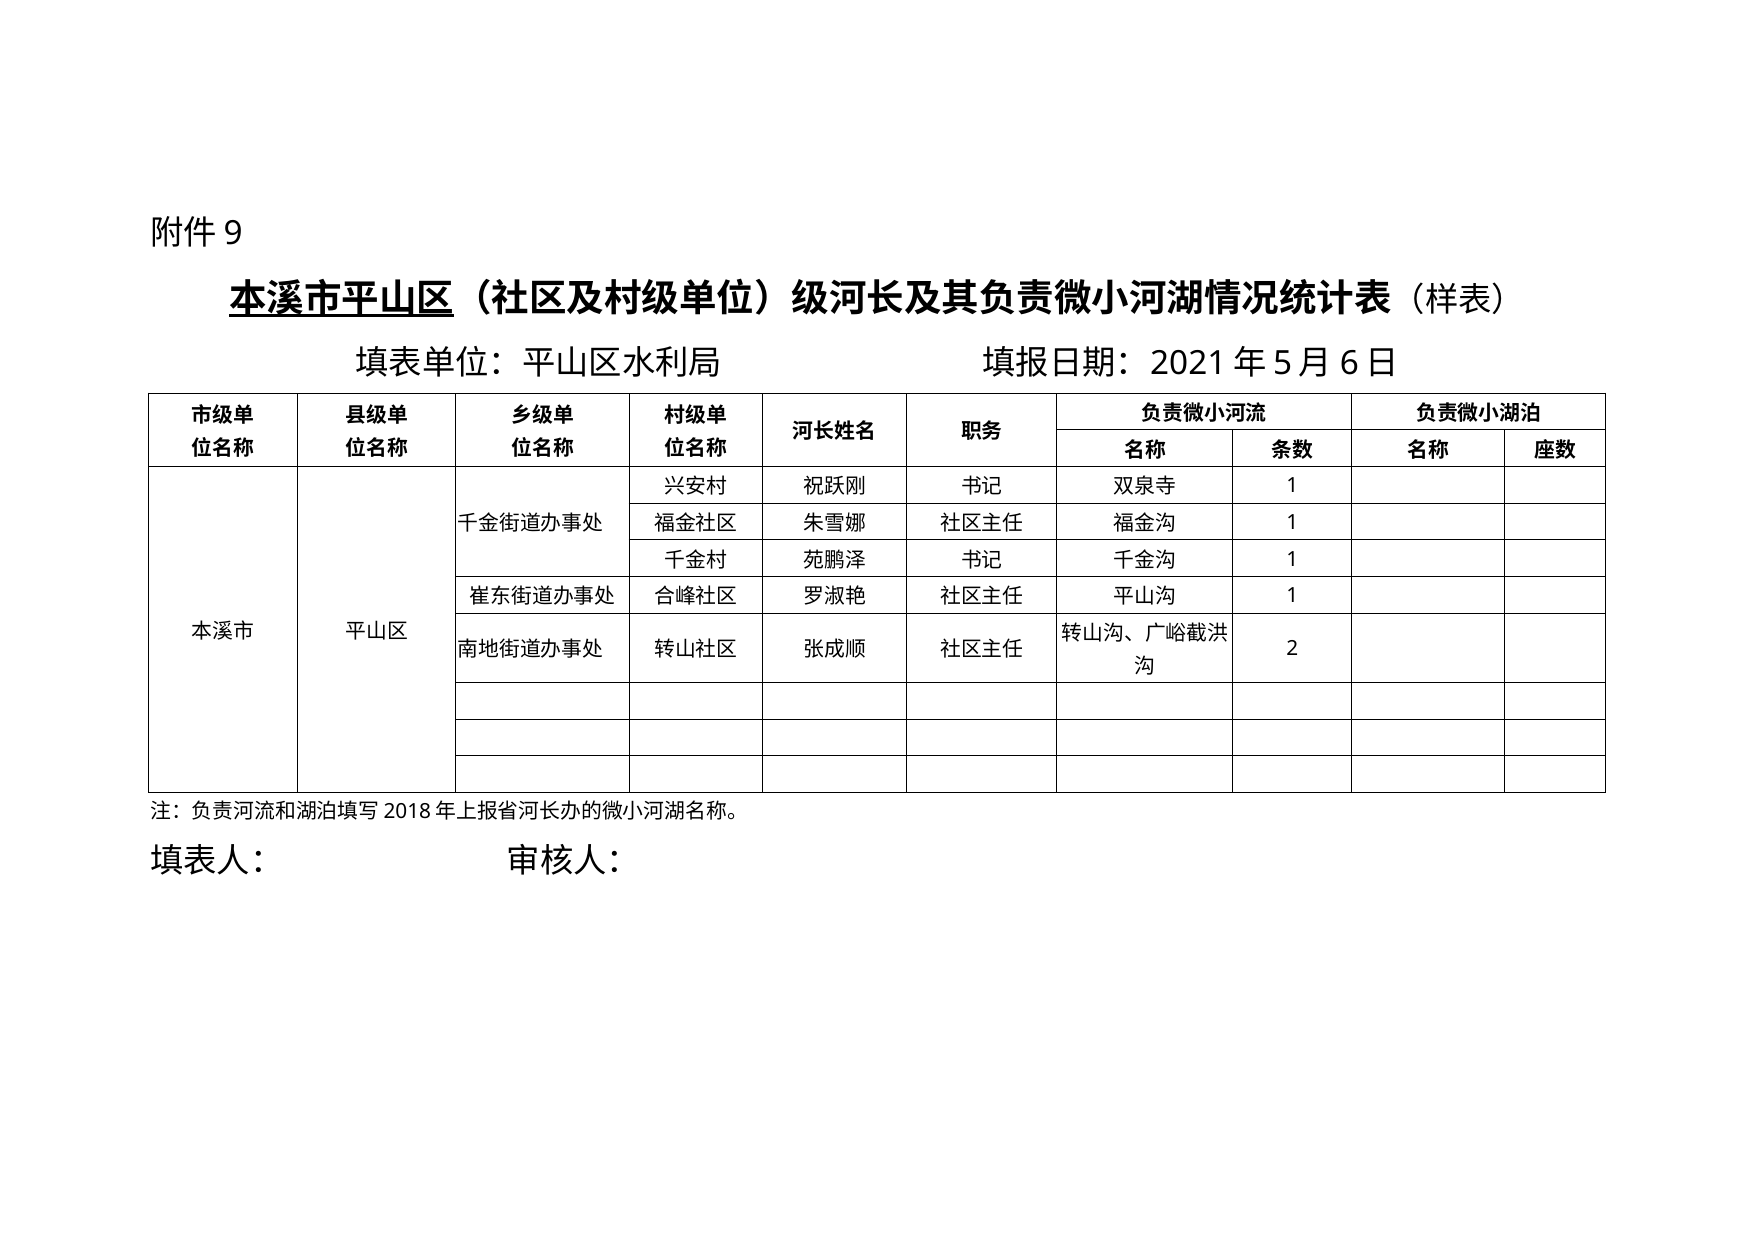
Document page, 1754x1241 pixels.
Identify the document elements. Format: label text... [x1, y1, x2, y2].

table_cell [1352, 683, 1504, 718]
table_cell [907, 720, 1056, 755]
table_cell 转山社区 [630, 614, 762, 682]
table_cell [1505, 683, 1605, 718]
table_cell [1505, 577, 1605, 613]
table_cell 福金社区 [630, 504, 762, 539]
table_cell 书记 [907, 467, 1056, 503]
table_cell 条数 [1233, 430, 1351, 466]
table_cell [1505, 756, 1605, 792]
table_cell 祝跃刚 [763, 467, 906, 503]
table_cell [1505, 504, 1605, 539]
text 附件9 [150, 198, 1604, 263]
text 本溪市平山区（社区及村级单位）级河长及其负责微小河湖情况统计表（样表） [150, 263, 1604, 328]
table_cell [1352, 467, 1504, 503]
table_cell [630, 683, 762, 718]
table_cell [763, 683, 906, 718]
table_cell 崔东街道办事处 [456, 577, 629, 613]
text 填表人： 审核人： [150, 825, 1604, 890]
table_cell 福金沟 [1057, 504, 1232, 539]
table_cell [1352, 540, 1504, 576]
table_cell 平山区 [298, 467, 455, 792]
table_cell 张成顺 [763, 614, 906, 682]
table_cell [1057, 756, 1232, 792]
table_cell 1 [1233, 577, 1351, 613]
table_cell [1057, 683, 1232, 718]
table_cell 社区主任 [907, 504, 1056, 539]
text 填表单位：平山区水利局 填报日期：2021年5月 6日 [150, 328, 1604, 393]
table_cell 1 [1233, 540, 1351, 576]
table_cell [456, 720, 629, 755]
table_cell [1352, 577, 1504, 613]
table_cell [907, 756, 1056, 792]
table_cell [1505, 467, 1605, 503]
table_cell 名称 [1352, 430, 1504, 466]
table_cell 平山沟 [1057, 577, 1232, 613]
table_cell [1352, 756, 1504, 792]
table_cell 千金沟 [1057, 540, 1232, 576]
table_header 河长姓名 [763, 394, 906, 466]
table_cell [1505, 540, 1605, 576]
table_cell [1505, 614, 1605, 682]
text 注：负责河流和湖泊填写2018年上报省河长办的微小河湖名称。 [150, 793, 1604, 825]
table_cell [1233, 683, 1351, 718]
table_cell 千金街道办事处 [456, 467, 629, 576]
table_cell 合峰社区 [630, 577, 762, 613]
table_cell [1352, 720, 1504, 755]
table_cell [630, 720, 762, 755]
table_header 村级单 位名称 [630, 394, 762, 466]
table_cell [1352, 504, 1504, 539]
table_cell [1057, 720, 1232, 755]
table_cell 座数 [1505, 430, 1605, 466]
table_cell 1 [1233, 467, 1351, 503]
table_cell 苑鹏泽 [763, 540, 906, 576]
table_cell [907, 683, 1056, 718]
table_cell 社区主任 [907, 577, 1056, 613]
table_cell 兴安村 [630, 467, 762, 503]
table_cell 朱雪娜 [763, 504, 906, 539]
table_cell [630, 756, 762, 792]
table_cell 名称 [1057, 430, 1232, 466]
table_header 市级单 位名称 [149, 394, 297, 466]
table_header 乡级单 位名称 [456, 394, 629, 466]
table_cell [763, 756, 906, 792]
table_cell [1352, 614, 1504, 682]
table_cell [1233, 756, 1351, 792]
table_cell 本溪市 [149, 467, 297, 792]
table_cell 罗淑艳 [763, 577, 906, 613]
table_cell 2 [1233, 614, 1351, 682]
table_header 县级单 位名称 [298, 394, 455, 466]
table_cell [1233, 720, 1351, 755]
table_cell 转山沟、广峪截洪沟 [1057, 614, 1232, 682]
table_cell 千金村 [630, 540, 762, 576]
table_cell 双泉寺 [1057, 467, 1232, 503]
table_cell [456, 756, 629, 792]
table_cell 书记 [907, 540, 1056, 576]
table_cell [456, 683, 629, 718]
table_cell 社区主任 [907, 614, 1056, 682]
table_cell 南地街道办事处 [456, 614, 629, 682]
table_header 职务 [907, 394, 1056, 466]
table_cell 1 [1233, 504, 1351, 539]
table_cell [763, 720, 906, 755]
table_header 负责微小湖泊 [1352, 394, 1605, 429]
table_header 负责微小河流 [1057, 394, 1351, 429]
table_cell [1505, 720, 1605, 755]
